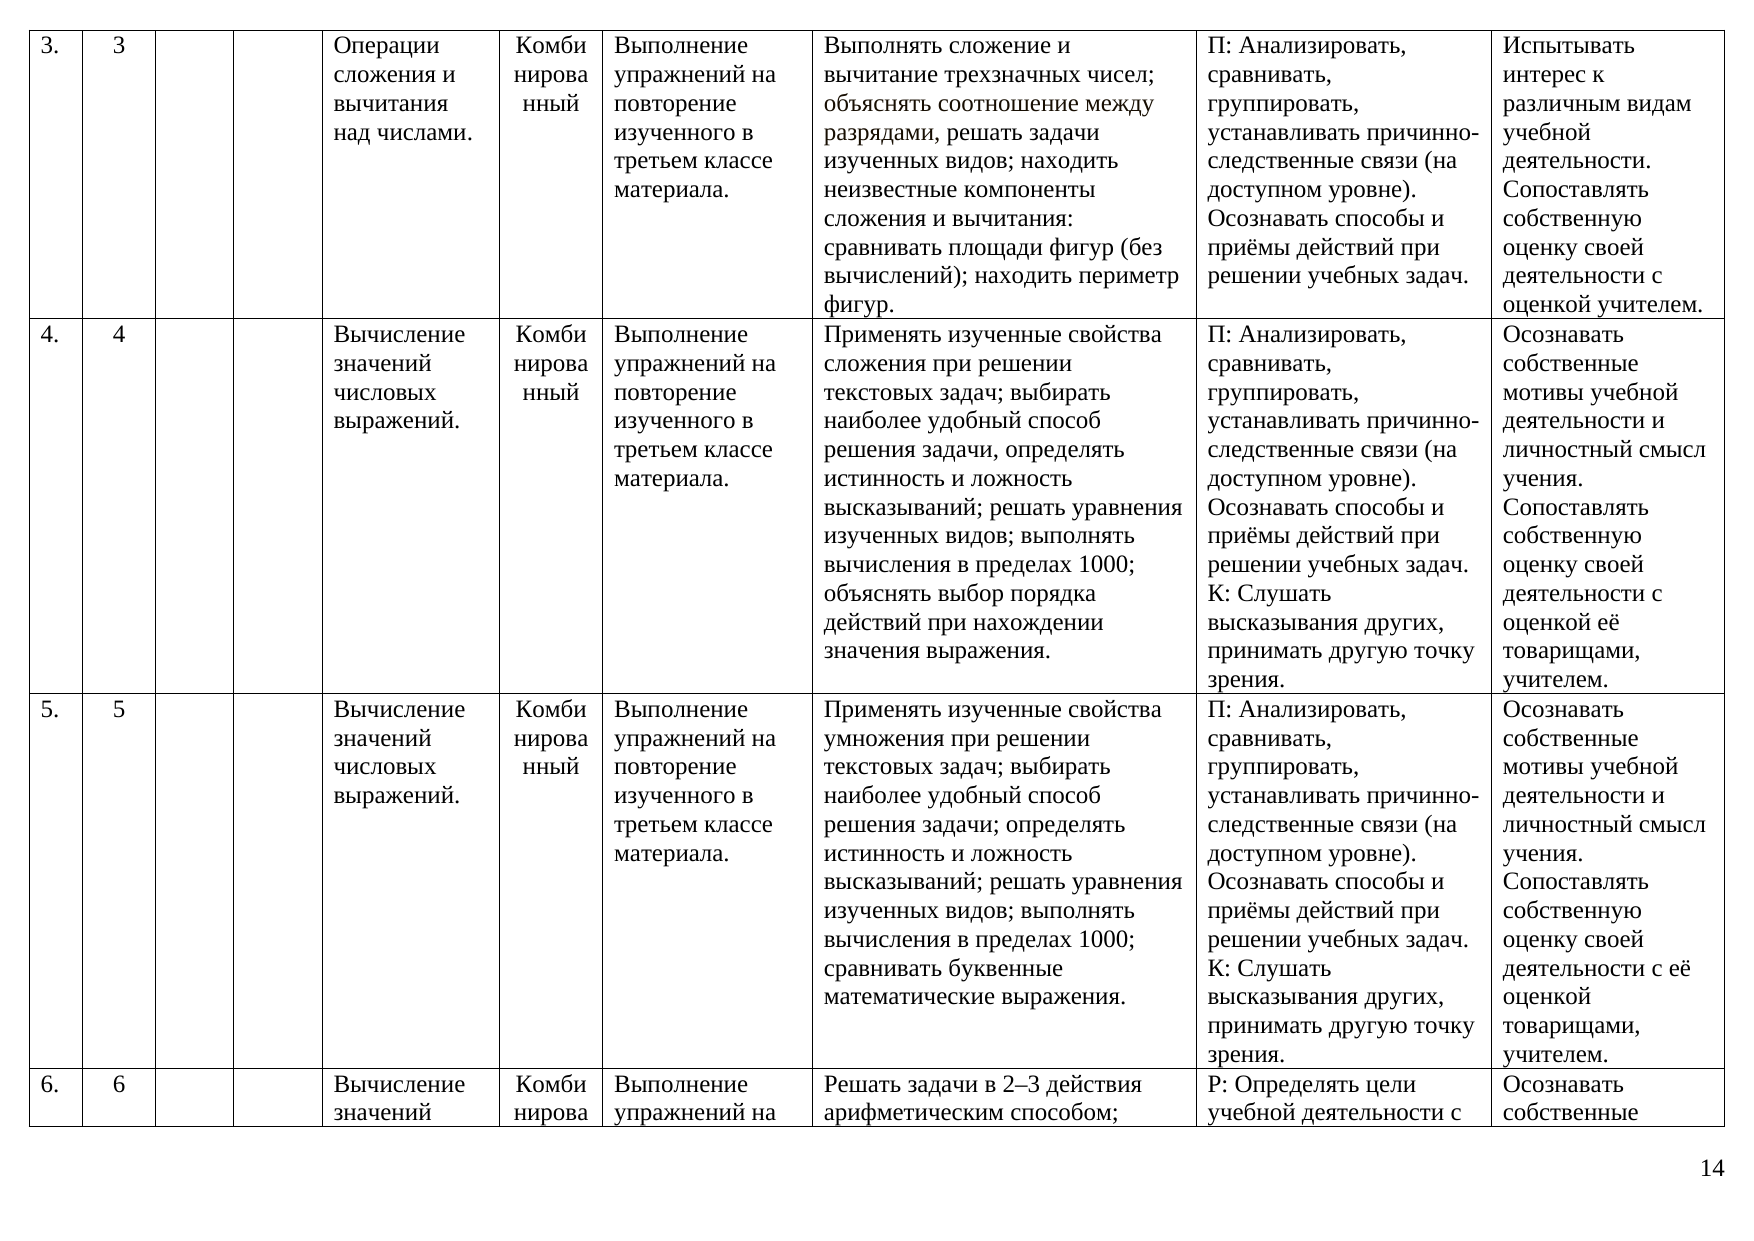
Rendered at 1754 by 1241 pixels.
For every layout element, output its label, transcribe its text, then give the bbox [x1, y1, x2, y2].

table_cell Применять изученные свойства сложения при решении текстовых задач; выбирать наиболее удобный способ решения задачи, определять истинность и ложность высказываний; решать уравнения изученных видов; выполнять вычисления в пределах 1000; объяснять выбор порядка действий при нахождении значения выражения. [813, 319, 1196, 693]
table_cell [234, 319, 322, 693]
table_cell 3 [83, 31, 155, 318]
table_cell [30, 694, 82, 1068]
table_cell 4 [83, 319, 155, 693]
table_cell Выполнение упражнений на повторение изученного в третьем классе материала. [603, 31, 812, 318]
table_cell [156, 1069, 233, 1126]
table_cell Вычисление значений числовых выражений. [323, 319, 499, 693]
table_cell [323, 1069, 499, 1126]
table_cell Комбинированный [500, 694, 602, 1068]
table_cell Выполнять сложение и вычитание трехзначных чисел; объяснять соотношение между разрядами, решать задачи изученных видов; находить неизвестные компоненты сложения и вычитания: сравнивать площади фигур (без вычислений); находить периметр фигур. [813, 31, 1196, 318]
table_cell Комбинированный [500, 31, 602, 318]
table_cell Комбинированный [500, 1069, 602, 1126]
table_cell Выполнение упражнений на повторение изученного в третьем классе материала. [603, 319, 812, 693]
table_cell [1197, 31, 1491, 318]
table_cell [234, 31, 322, 318]
table_cell Осознавать собственные мотивы учебной деятельности и личностный смысл учения. Сопоставлять собственную оценку своей деятельности с её оценкой товарищами, учителем. [1492, 694, 1724, 1068]
table_cell [234, 1069, 322, 1126]
table_cell [30, 319, 82, 693]
table_cell [156, 31, 233, 318]
table_cell Осознавать собственные мотивы учебной деятельности и личностный смысл учения. Сопоставлять собственную оценку своей деятельности с оценкой её товарищами, учителем. [1492, 319, 1724, 693]
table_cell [813, 1069, 1196, 1126]
table_cell 5 [83, 694, 155, 1068]
table_cell 6 [83, 1069, 155, 1126]
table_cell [603, 1069, 812, 1126]
table_cell Выполнение упражнений на повторение изученного в третьем классе материала. [603, 694, 812, 1068]
table_cell П: Анализировать, сравнивать, группировать, устанавливать причинно-следственные связи (на доступном уровне). Осознавать способы и приёмы действий при решении учебных задач. К: Слушать высказывания других, принимать другую точку зрения. [1197, 319, 1491, 693]
table_cell Комбинированный [500, 319, 602, 693]
table_cell П: Анализировать, сравнивать, группировать, устанавливать причинно-следственные связи (на доступном уровне). Осознавать способы и приёмы действий при решении учебных задач. К: Слушать высказывания других, принимать другую точку зрения. [1197, 694, 1491, 1068]
table_cell Испытывать интерес к различным видам учебной деятельности. Сопоставлять собственную оценку своей деятельности с оценкой учителем. [1492, 31, 1724, 318]
table_cell [156, 694, 233, 1068]
table_cell Вычисление значений числовых выражений. [323, 694, 499, 1068]
table_cell [156, 319, 233, 693]
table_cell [1492, 1069, 1724, 1126]
table_cell [234, 694, 322, 1068]
table_cell [30, 31, 82, 318]
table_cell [1197, 1069, 1491, 1126]
table_cell Применять изученные свойства умножения при решении текстовых задач; выбирать наиболее удобный способ решения задачи; определять истинность и ложность высказываний; решать уравнения изученных видов; выполнять вычисления в пределах 1000; сравнивать буквенные математические выражения. [813, 694, 1196, 1068]
table_cell Операции сложения и вычитания над числами. [323, 31, 499, 318]
table_cell [30, 1069, 82, 1126]
